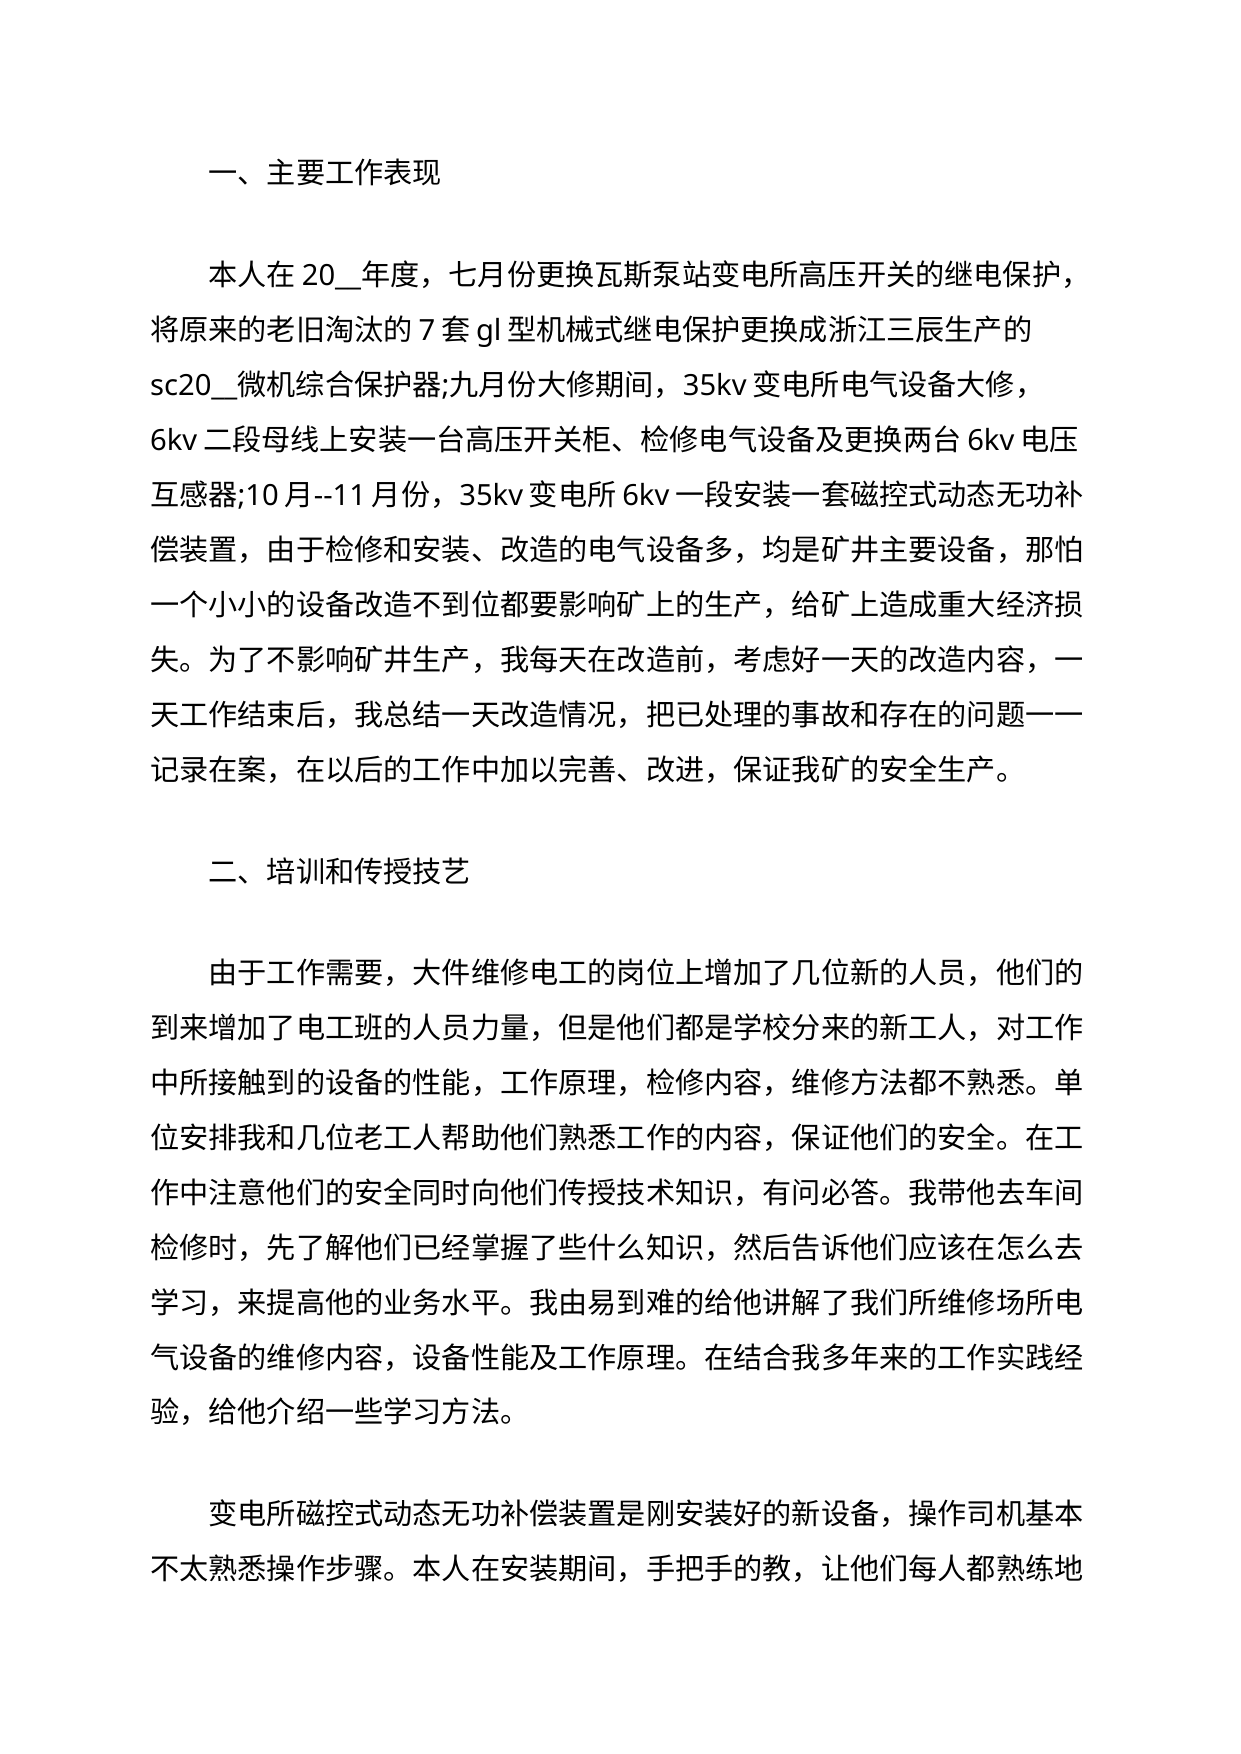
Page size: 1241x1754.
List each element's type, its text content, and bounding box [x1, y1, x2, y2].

text 一、主要工作表现 [150, 150, 1090, 192]
text 二、培训和传授技艺 [150, 848, 1090, 890]
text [150, 1491, 1090, 1588]
text 由于工作需要，大件维修电工的岗位上增加了几位新的人员，他们的到来增加了电工班的人员力量，但是他们都是学校分来的新工人，对工作中所接触到的设备的性能，工作原理，检修内容，维修方法都不熟悉。单位安排我和几位老工人帮助他们熟悉工作的内容，保证他们的安全。在工作中注意他们的安全同时向他们传授技术知识，有问必答。我带他去车间检修时，先了解他们已经掌握了些什么知识，然后告诉他们应该在怎么去学习，来提高他的业务水平。我由易到难的给他讲解了我们所维修场所电气设备的维修内容，设备性能及工作原理。在结合我多年来的工作实践经验，给他介绍一些学习方法。 [150, 950, 1090, 1431]
text 本人在20__年度，七月份更换瓦斯泵站变电所高压开关的继电保护，将原来的老旧淘汰的7套gl型机械式继电保护更换成浙江三辰生产的sc20__微机综合保护器;九月份大修期间，35kv变电所电气设备大修，6kv二段母线上安装一台高压开关柜、检修电气设备及更换两台6kv电压互感器;10月--11月份，35kv变电所6kv一段安装一套磁控式动态无功补偿装置，由于检修和安装、改造的电气设备多，均是矿井主要设备，那怕一个小小的设备改造不到位都要影响矿上的生产，给矿上造成重大经济损失。为了不影响矿井生产，我每天在改造前，考虑好一天的改造内容，一天工作结束后，我总结一天改造情况，把已处理的事故和存在的问题一一记录在案，在以后的工作中加以完善、改进，保证我矿的安全生产。 [150, 252, 1090, 789]
